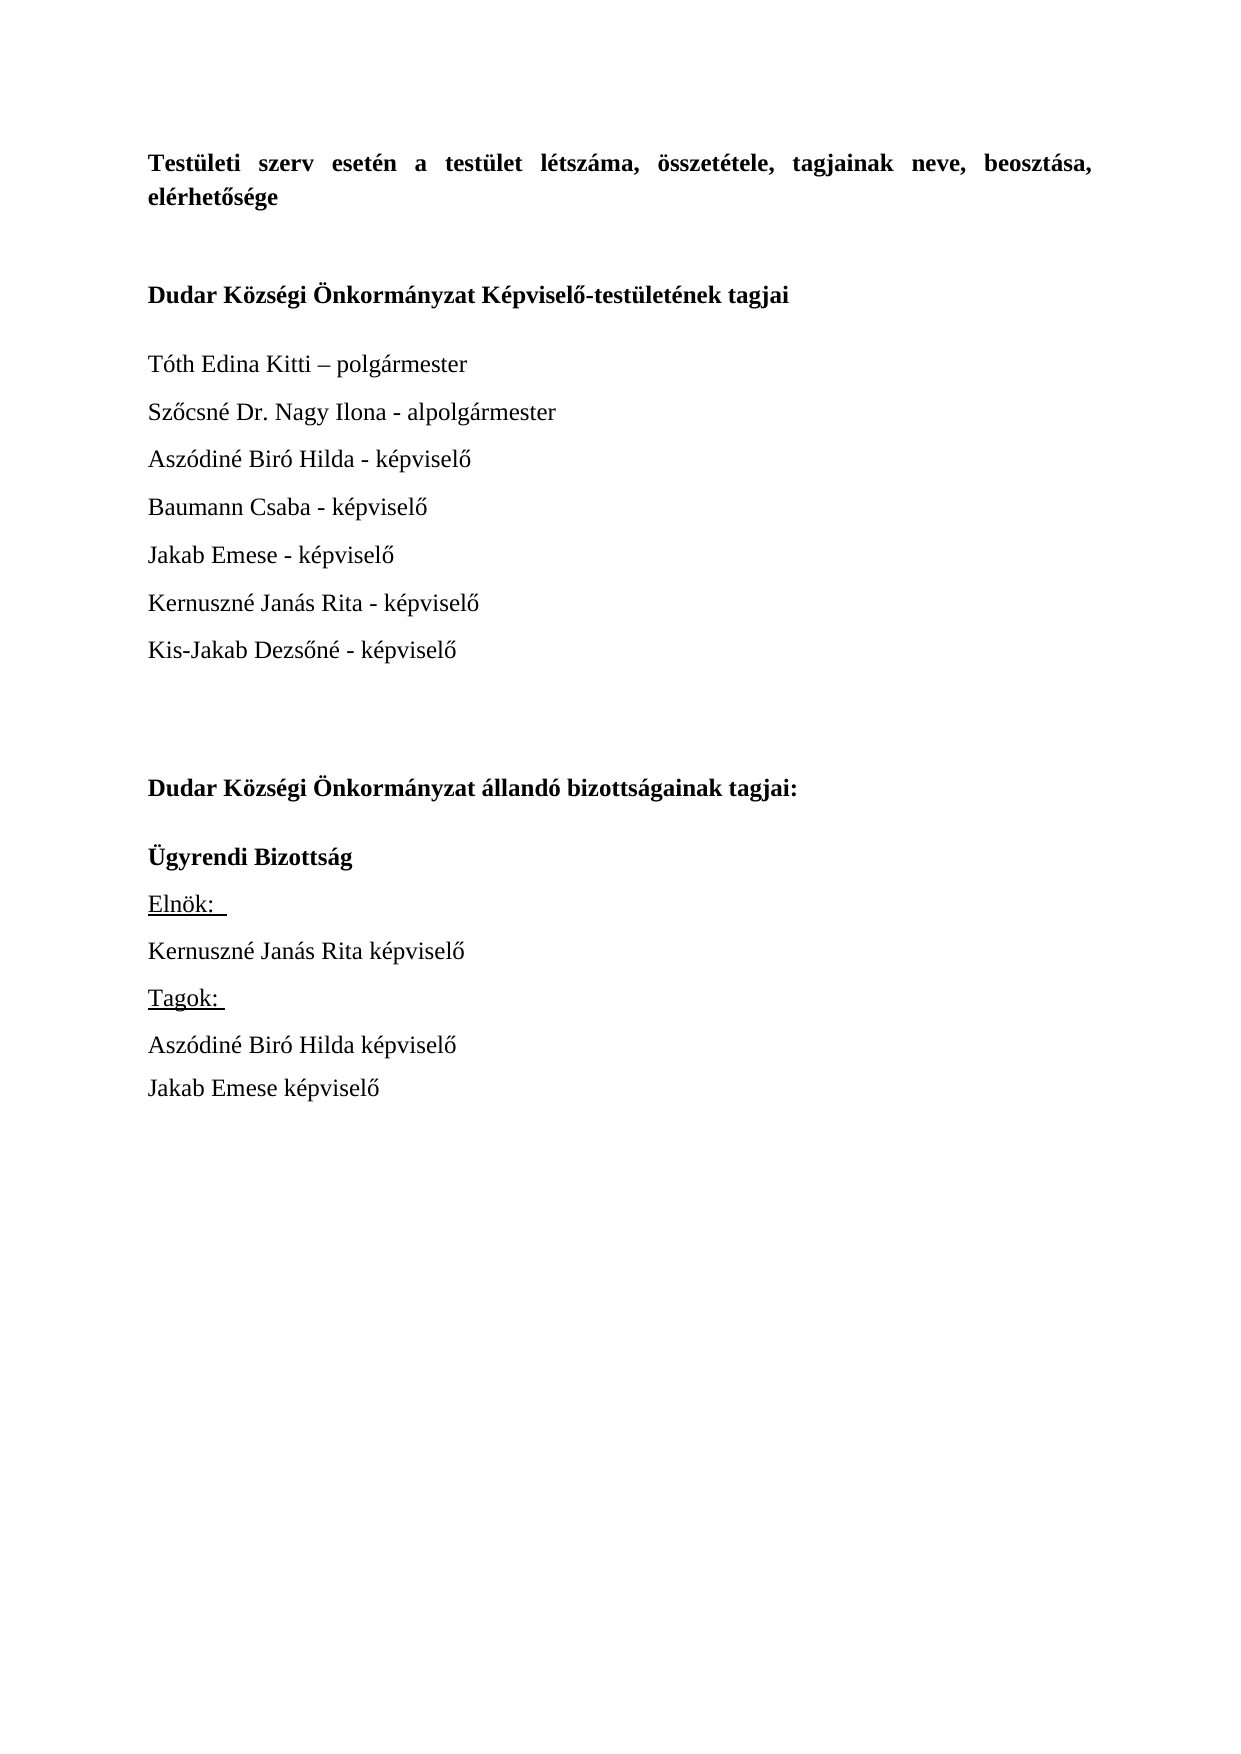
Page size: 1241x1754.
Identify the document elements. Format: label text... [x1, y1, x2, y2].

text Kernuszné Janás Rita képviselő [148, 936, 1093, 965]
text Jakab Emese - képviselő [148, 540, 1093, 569]
text Aszódiné Biró Hilda - képviselő [148, 444, 1093, 473]
text Tagok: [148, 983, 1093, 1012]
text Testületi szerv esetén a testület létszáma, összetétele, tagjainak neve, beosztása, elérhetősége [148, 148, 1093, 211]
text Kis-Jakab Dezsőné - képviselő [148, 635, 1093, 664]
text Dudar Községi Önkormányzat állandó bizottságainak tagjai: [148, 773, 1093, 802]
text Aszódiné Biró Hilda képviselő [148, 1030, 1093, 1059]
text Elnök: [148, 889, 1093, 918]
text Ügyrendi Bizottság [148, 842, 1093, 871]
text Jakab Emese képviselő [148, 1073, 1093, 1102]
text Szőcsné Dr. Nagy Ilona - alpolgármester [148, 397, 1093, 426]
text Tóth Edina Kitti – polgármester [148, 349, 1093, 378]
text Baumann Csaba - képviselő [148, 492, 1093, 521]
text Dudar Községi Önkormányzat Képviselő-testületének tagjai [148, 280, 1093, 309]
text Kernuszné Janás Rita - képviselő [148, 588, 1093, 616]
